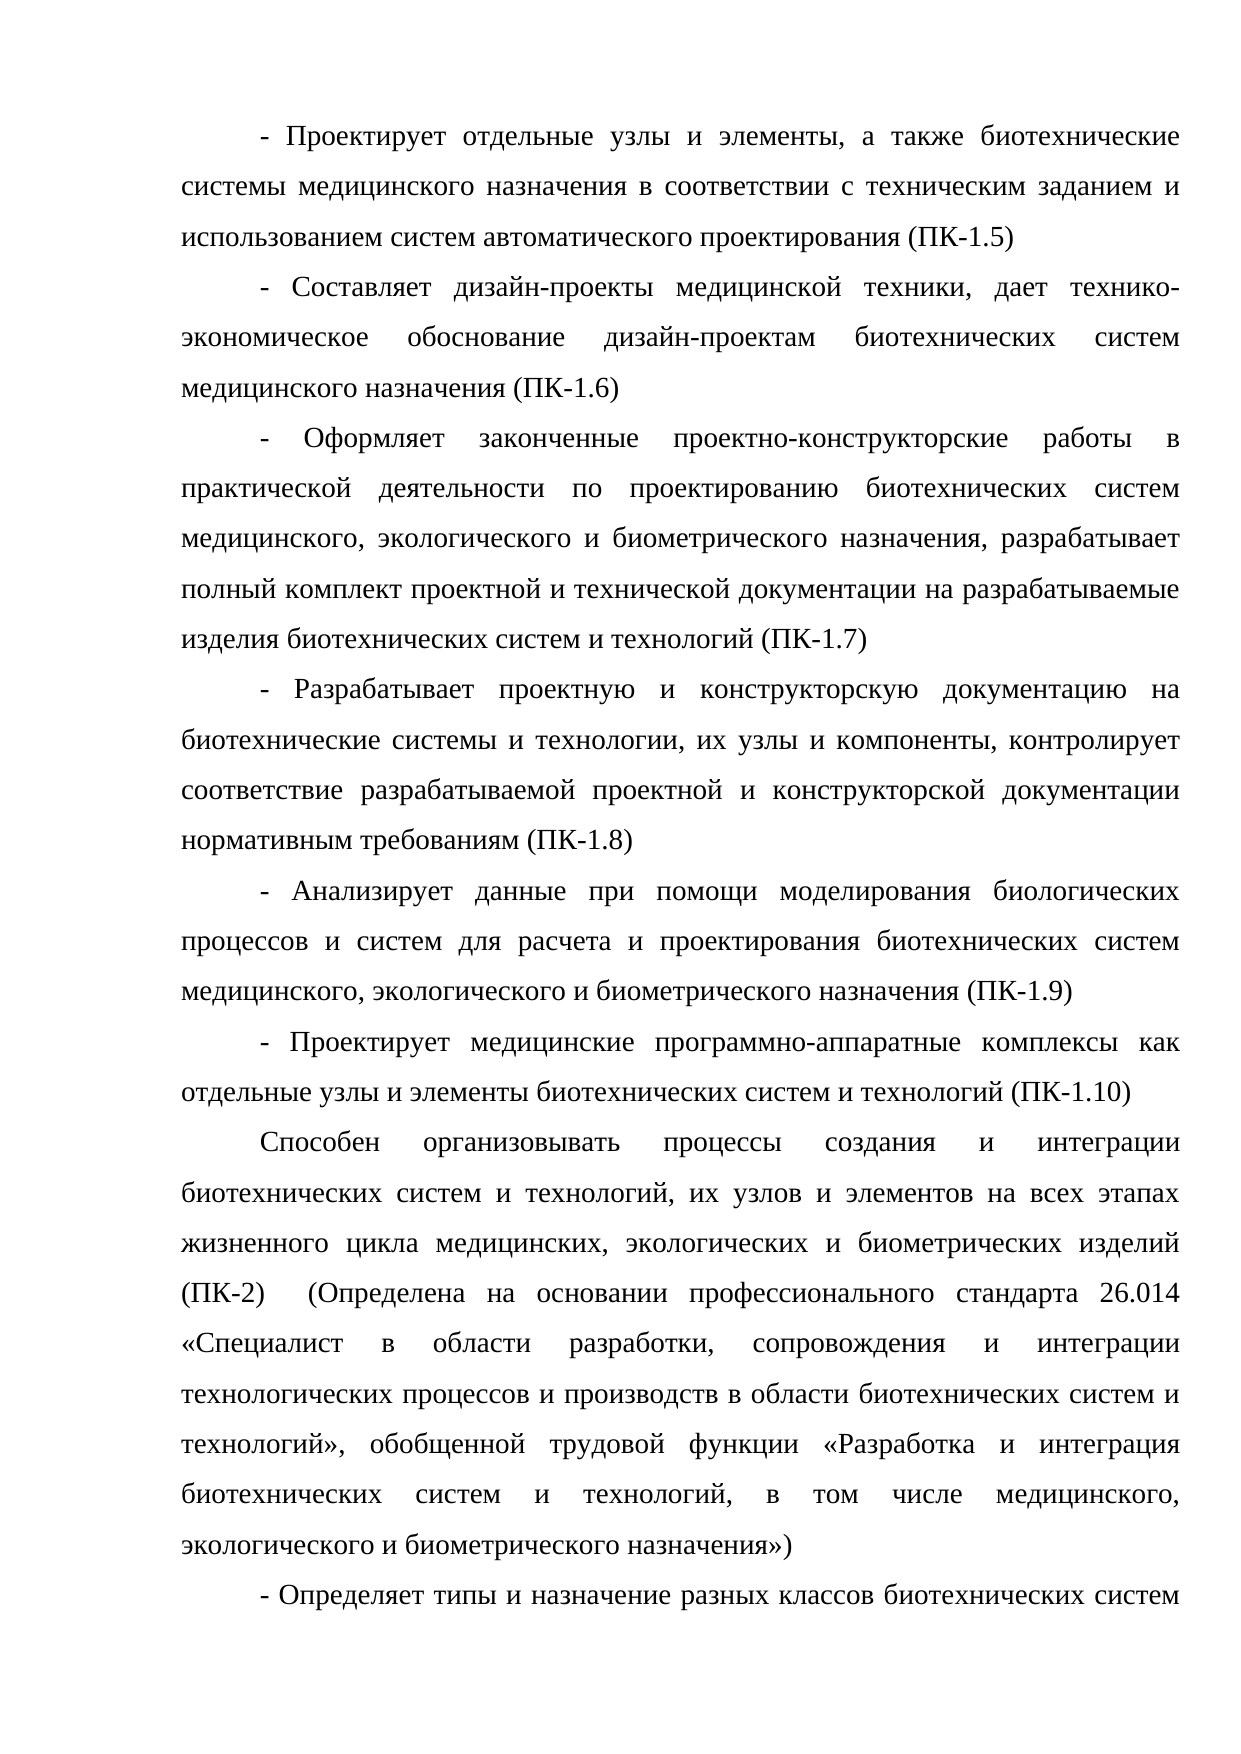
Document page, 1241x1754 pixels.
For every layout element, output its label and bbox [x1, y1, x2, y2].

table_cell [177, 118, 1184, 1611]
